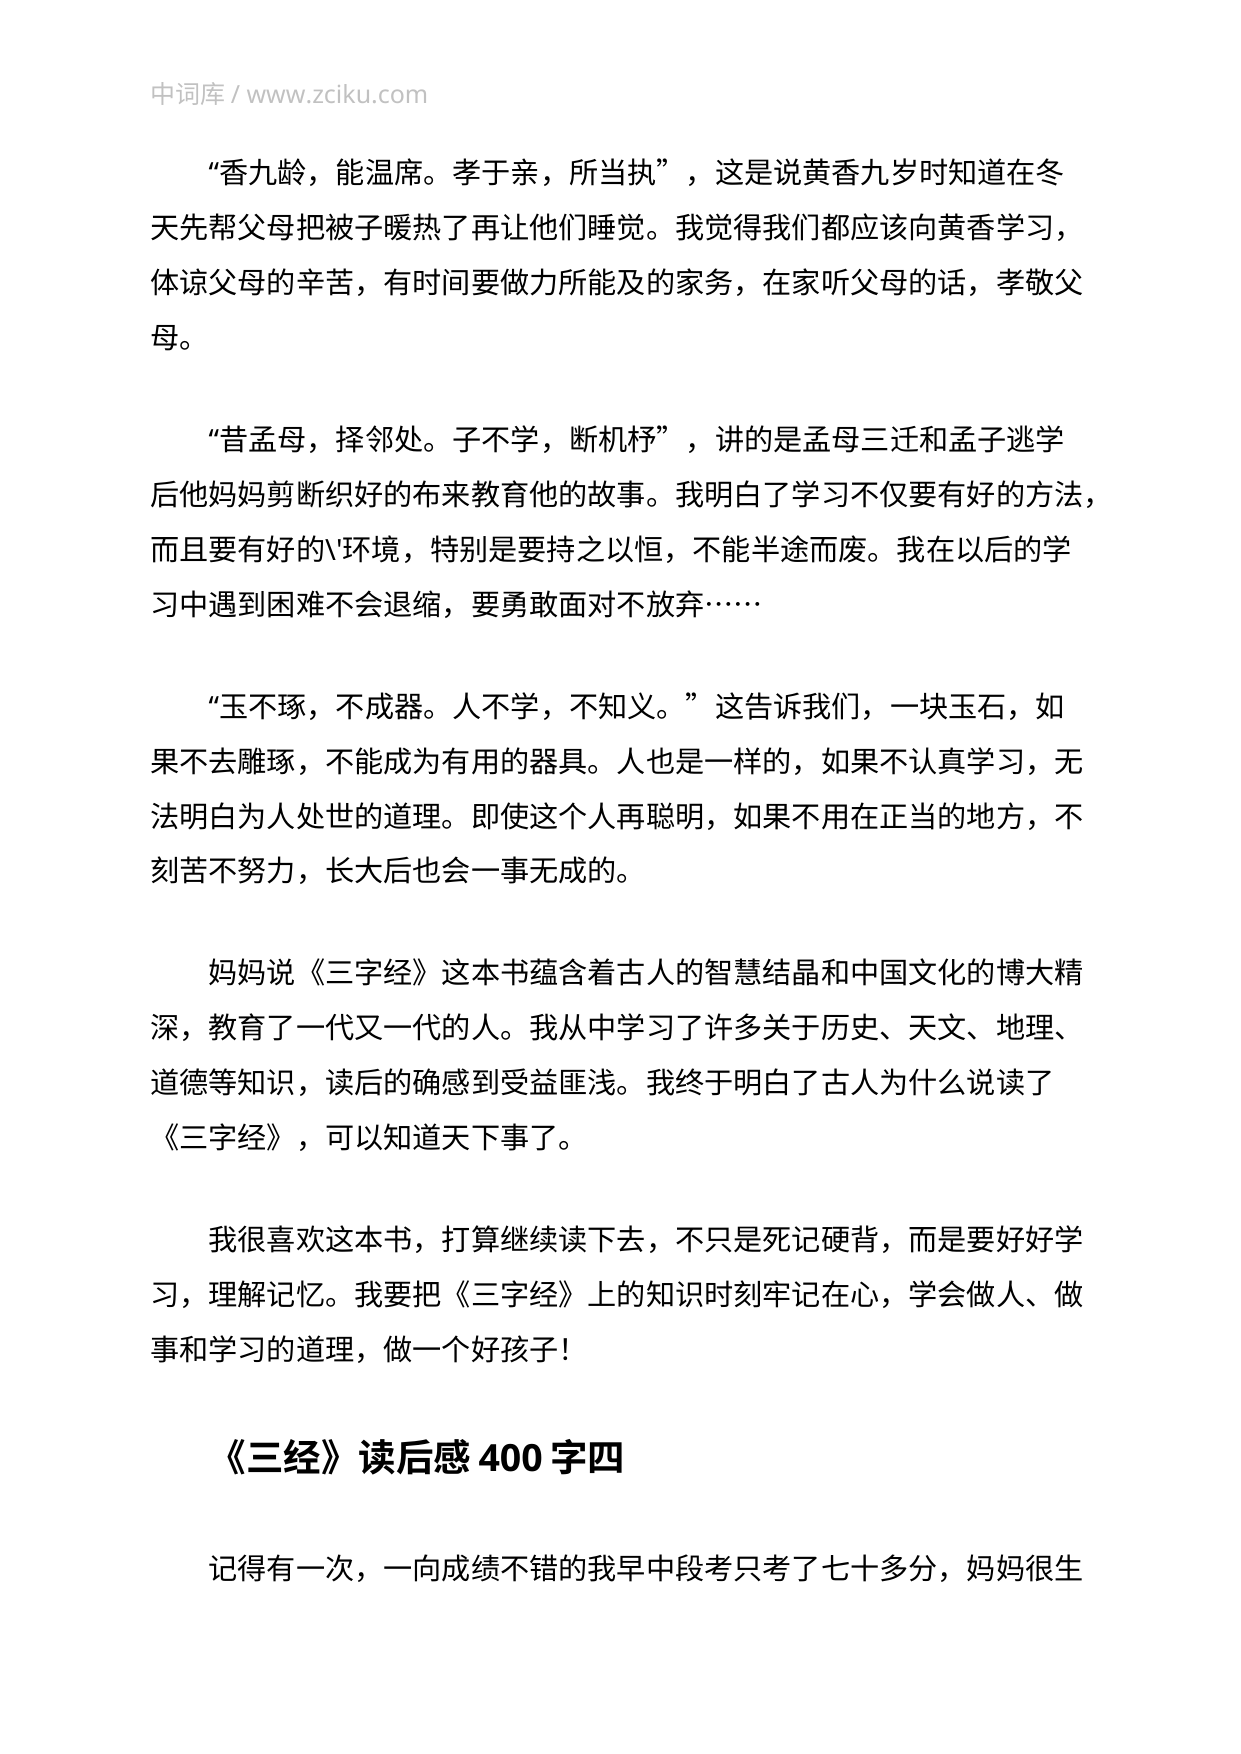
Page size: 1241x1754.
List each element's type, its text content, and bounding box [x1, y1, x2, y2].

text “昔孟母，择邻处。子不学，断机杼”，讲的是孟母三迁和孟子逃学后他妈妈剪断织好的布来教育他的故事。我明白了学习不仅要有好的方法，而且要有好的\'环境，特别是要持之以恒，不能半途而废。我在以后的学习中遇到困难不会退缩，要勇敢面对不放弃…… [150, 417, 1090, 624]
text 我很喜欢这本书，打算继续读下去，不只是死记硬背，而是要好好学习，理解记忆。我要把《三字经》上的知识时刻牢记在心，学会做人、做事和学习的道理，做一个好孩子！ [150, 1216, 1090, 1368]
text “香九龄，能温席。孝于亲，所当执”，这是说黄香九岁时知道在冬天先帮父母把被子暖热了再让他们睡觉。我觉得我们都应该向黄香学习，体谅父母的辛苦，有时间要做力所能及的家务，在家听父母的话，孝敬父母。 [150, 150, 1090, 357]
text 《三经》读后感400字四 [150, 1428, 1090, 1482]
text “玉不琢，不成器。人不学，不知义。”这告诉我们，一块玉石，如果不去雕琢，不能成为有用的器具。人也是一样的，如果不认真学习，无法明白为人处世的道理。即使这个人再聪明，如果不用在正当的地方，不刻苦不努力，长大后也会一事无成的。 [150, 683, 1090, 890]
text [150, 1545, 1090, 1588]
text 妈妈说《三字经》这本书蕴含着古人的智慧结晶和中国文化的博大精深，教育了一代又一代的人。我从中学习了许多关于历史、天文、地理、道德等知识，读后的确感到受益匪浅。我终于明白了古人为什么说读了《三字经》，可以知道天下事了。 [150, 950, 1090, 1157]
